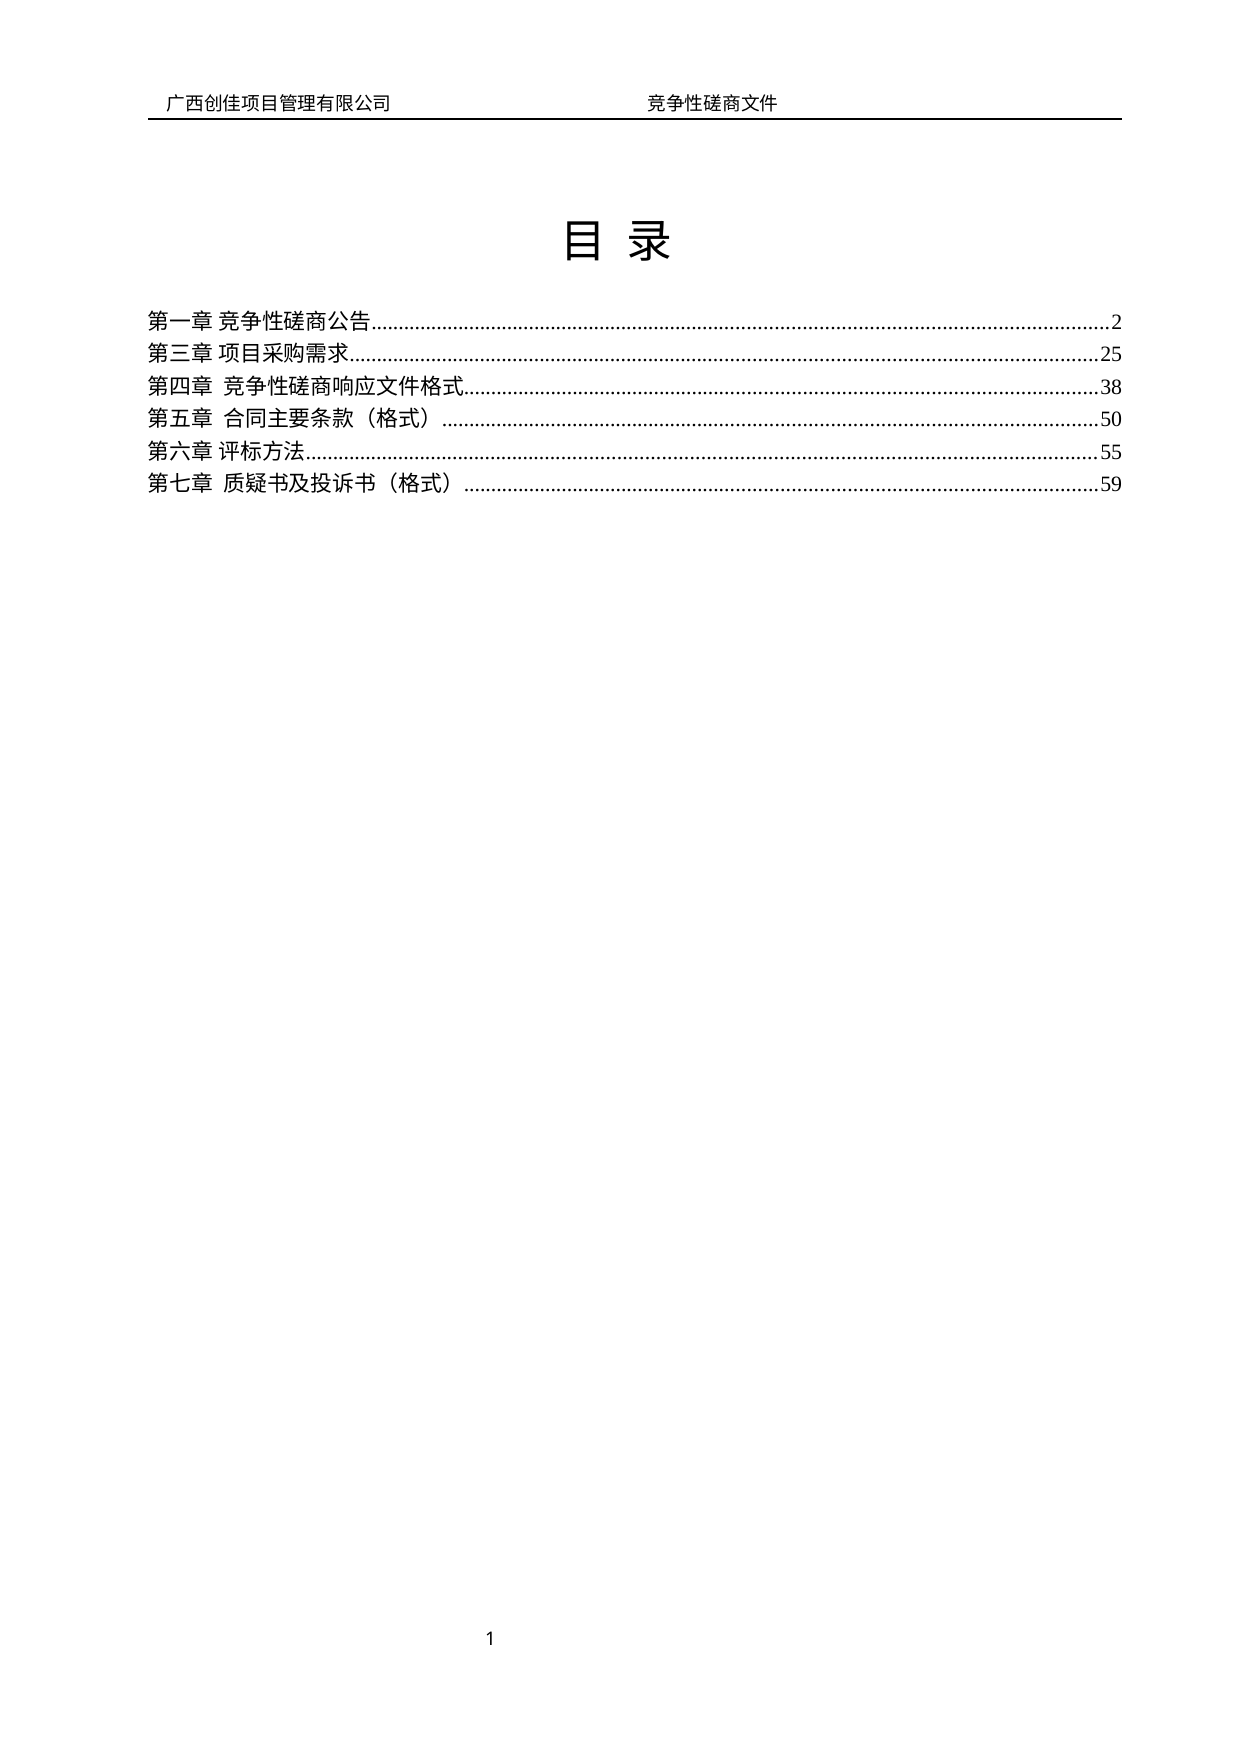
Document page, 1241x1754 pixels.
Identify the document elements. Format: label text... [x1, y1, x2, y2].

text 第六章 评标方法 55 [148, 433, 1122, 466]
text 第四章 竞争性磋商响应文件格式 38 [148, 368, 1122, 401]
text 第一章 竞争性磋商公告 2 [148, 303, 1122, 336]
text 目 录 [148, 204, 1122, 270]
text 第三章 项目采购需求 25 [148, 336, 1122, 368]
text 第五章 合同主要条款（格式） 50 [148, 401, 1122, 433]
text 第七章 质疑书及投诉书（格式） 59 [148, 466, 1122, 498]
